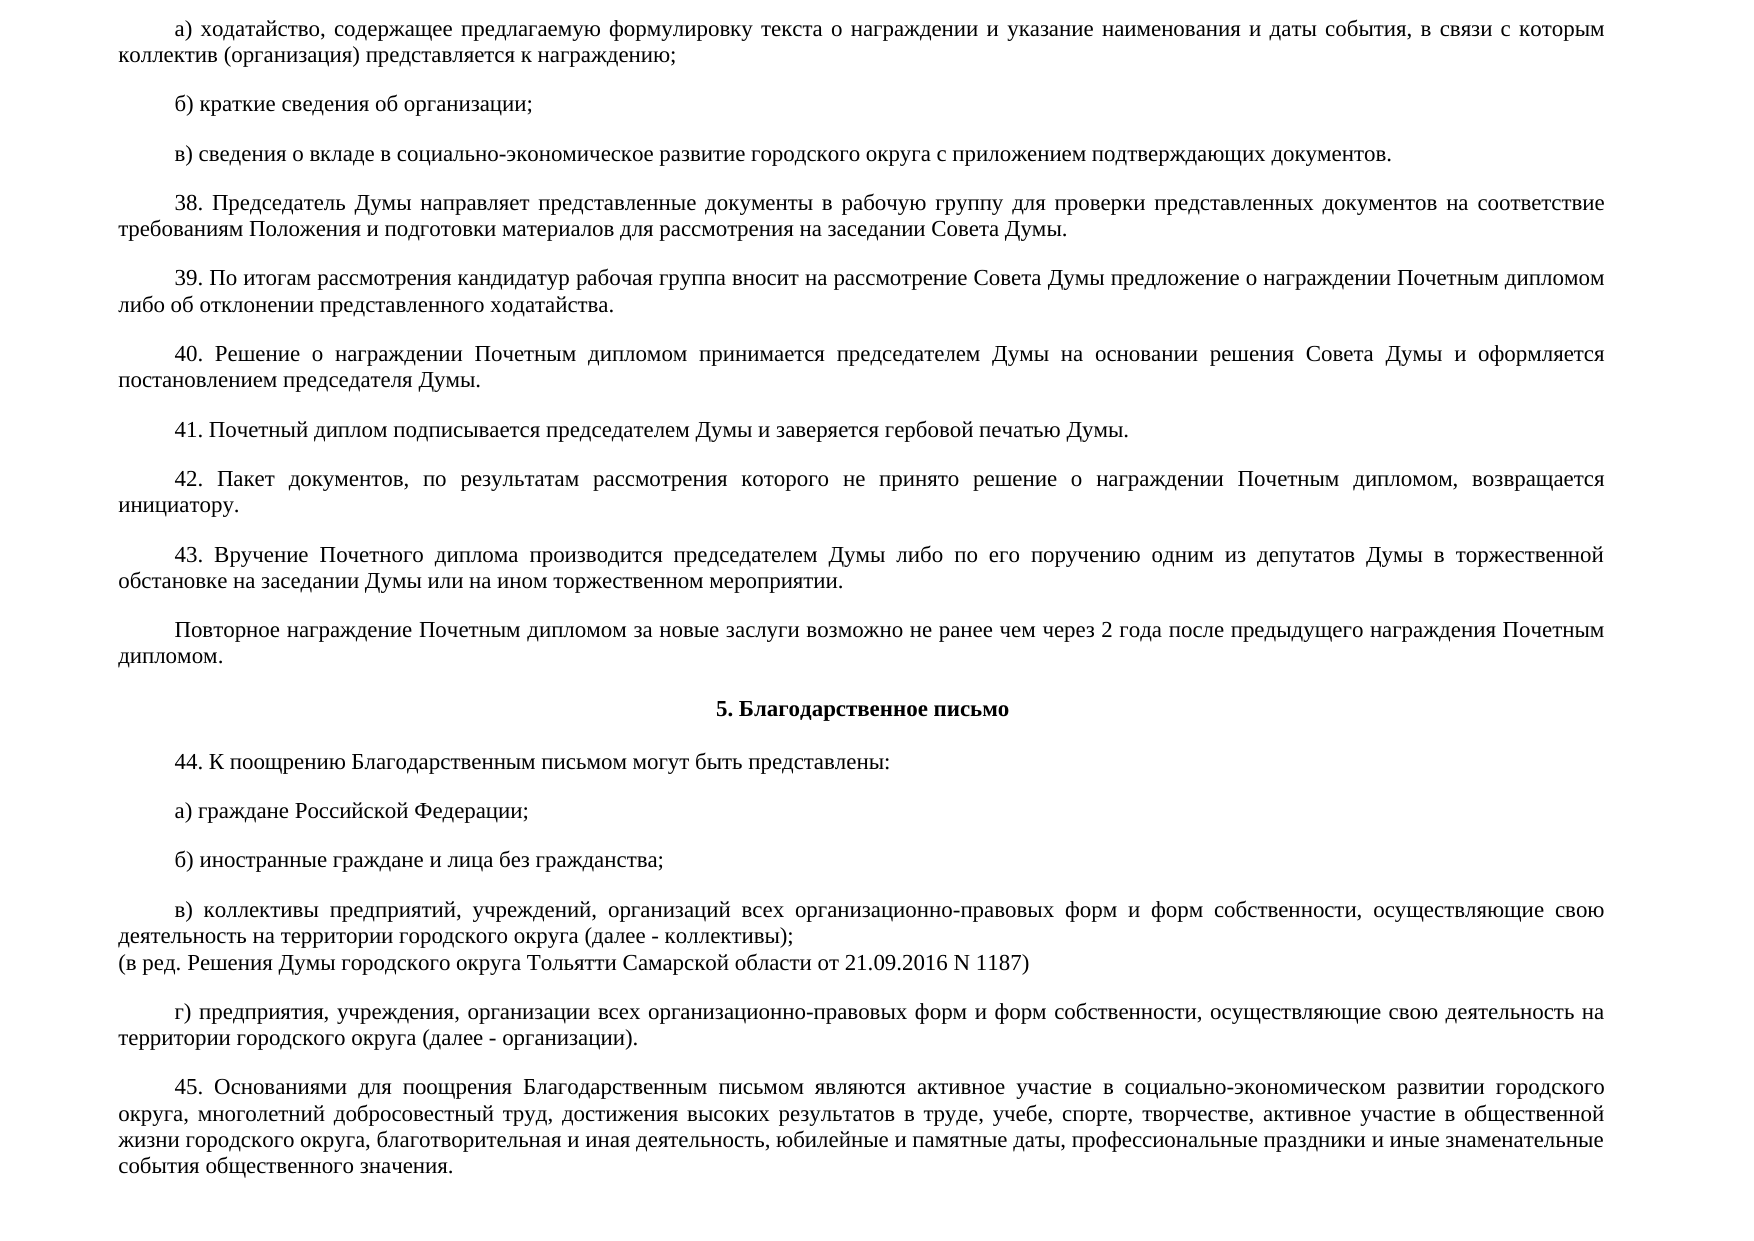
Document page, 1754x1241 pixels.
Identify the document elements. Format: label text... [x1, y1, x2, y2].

text а) граждане Российской Федерации; [118, 797, 1607, 824]
text 45. Основаниями для поощрения Благодарственным письмом являются активное участие в социально-экономическом развитии городского округа, многолетний добросовестный труд, достижения высоких результатов в труде, учебе, спорте, творчестве, активное участие в общественной жизни городского округа, благотворительная и иная деятельность, юбилейные и памятные даты, профессиональные праздники и иные знаменательные события общественного значения. [118, 1073, 1607, 1179]
text Повторное награждение Почетным дипломом за новые заслуги возможно не ранее чем через 2 года после предыдущего награждения Почетным дипломом. [118, 616, 1607, 669]
text 42. Пакет документов, по результатам рассмотрения которого не принято решение о награждении Почетным дипломом, возвращается инициатору. [118, 465, 1607, 518]
text (в ред. Решения Думы городского округа Тольятти Самарской области от 21.09.2016 N 1187) [118, 948, 1607, 975]
text а) ходатайство, содержащее предлагаемую формулировку текста о награждении и указание наименования и даты события, в связи с которым коллектив (организация) представляется к награждению; [118, 15, 1607, 67]
text 38. Председатель Думы направляет представленные документы в рабочую группу для проверки представленных документов на соответствие требованиям Положения и подготовки материалов для рассмотрения на заседании Совета Думы. [118, 189, 1607, 242]
text б) иностранные граждане и лица без гражданства; [118, 847, 1607, 873]
text г) предприятия, учреждения, организации всех организационно-правовых форм и форм собственности, осуществляющие свою деятельность на территории городского округа (далее - организации). [118, 998, 1607, 1051]
text 39. По итогам рассмотрения кандидатур рабочая группа вносит на рассмотрение Совета Думы предложение о награждении Почетным дипломом либо об отклонении представленного ходатайства. [118, 264, 1607, 317]
text б) краткие сведения об организации; [118, 90, 1607, 117]
text 41. Почетный диплом подписывается председателем Думы и заверяется гербовой печатью Думы. [118, 416, 1607, 442]
text в) сведения о вкладе в социально-экономическое развитие городского округа с приложением подтверждающих документов. [118, 139, 1607, 166]
text 43. Вручение Почетного диплома производится председателем Думы либо по его поручению одним из депутатов Думы в торжественной обстановке на заседании Думы или на ином торжественном мероприятии. [118, 541, 1607, 593]
text 5. Благодарственное письмо [118, 695, 1607, 722]
text 44. К поощрению Благодарственным письмом могут быть представлены: [118, 748, 1607, 774]
text в) коллективы предприятий, учреждений, организаций всех организационно-правовых форм и форм собственности, осуществляющие свою деятельность на территории городского округа (далее - коллективы); [118, 896, 1607, 948]
text 40. Решение о награждении Почетным дипломом принимается председателем Думы на основании решения Совета Думы и оформляется постановлением председателя Думы. [118, 340, 1607, 393]
